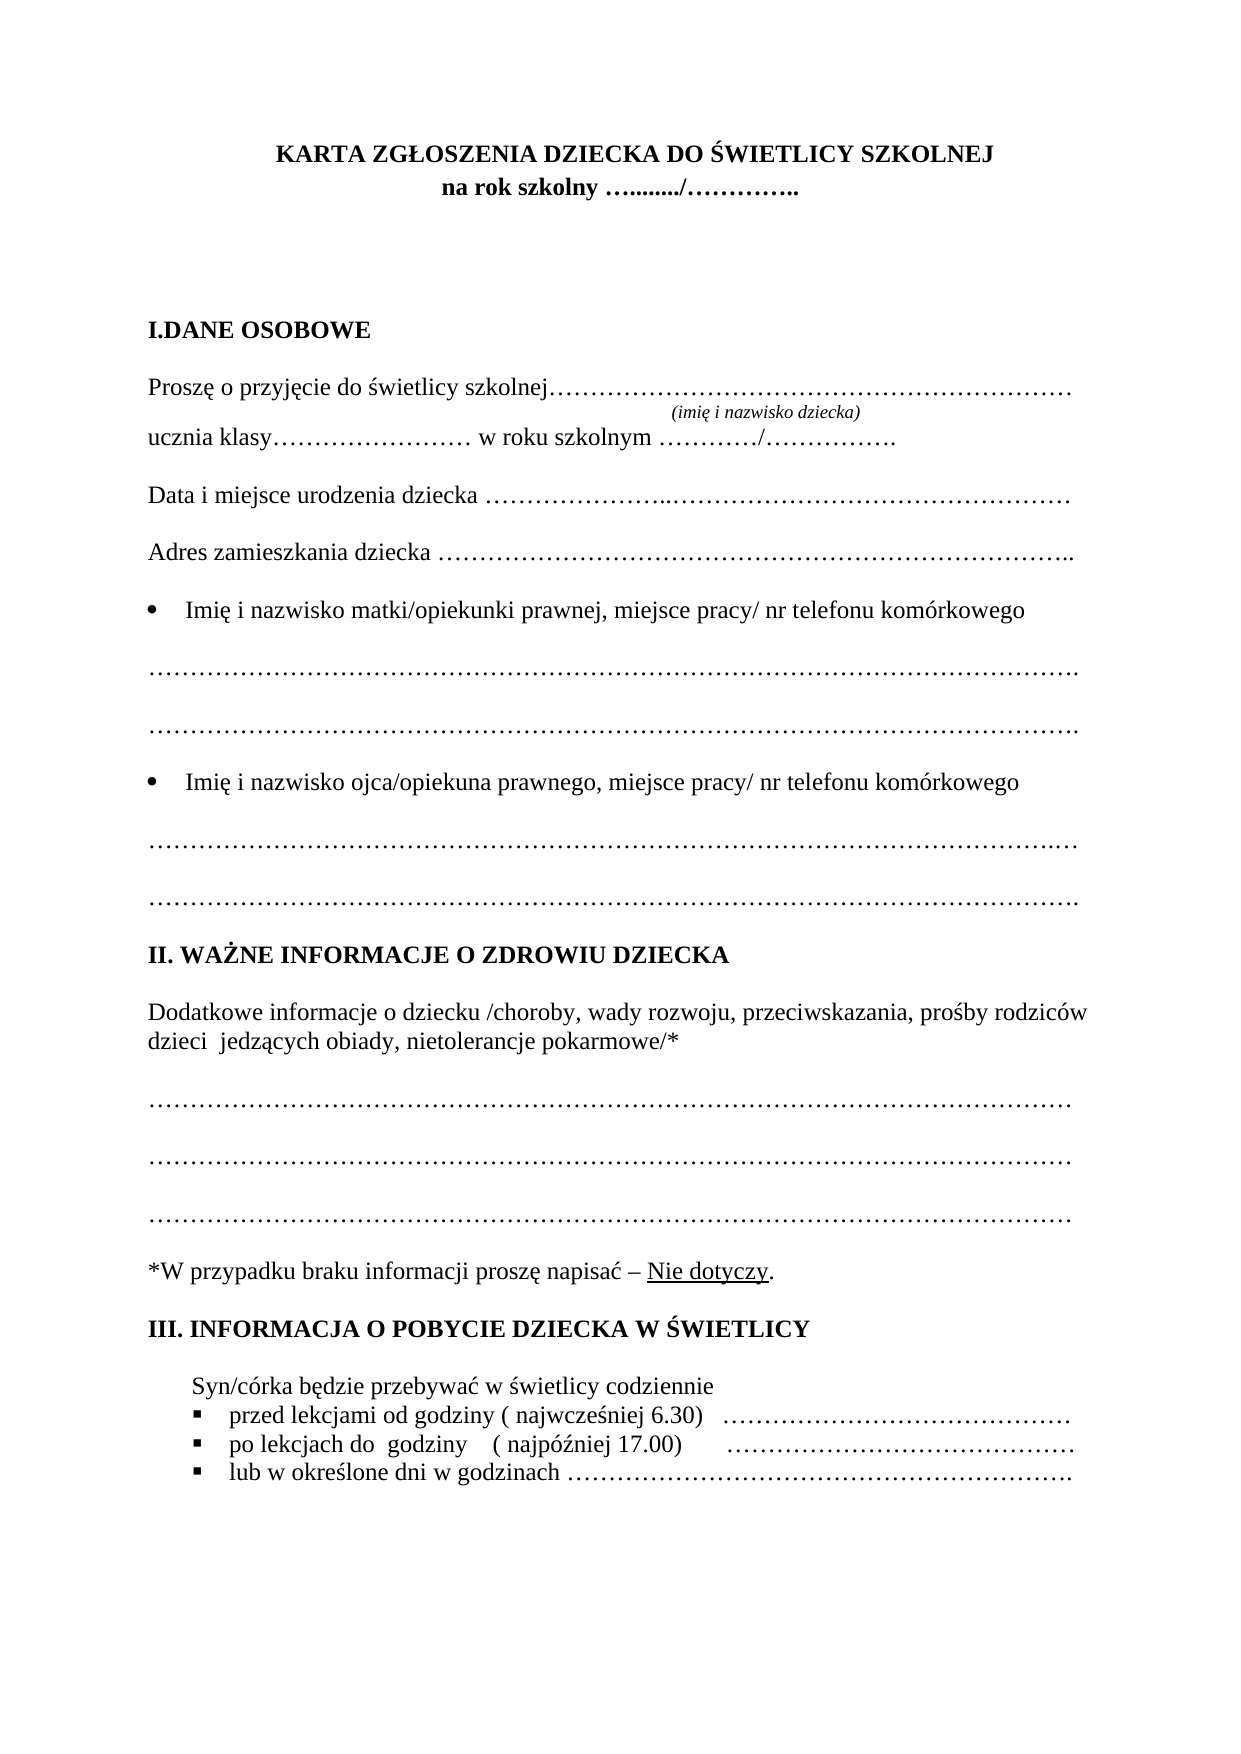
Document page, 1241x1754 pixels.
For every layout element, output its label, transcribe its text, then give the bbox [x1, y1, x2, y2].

text …………………………………………………………………………………………………. [148, 882, 1122, 911]
text I.DANE OSOBOWE [148, 315, 1122, 343]
text ucznia klasy…………………… w roku szkolnym …………/……………. [148, 422, 1122, 451]
text …………………………………………………………………………………………………. [148, 652, 1122, 681]
text ………………………………………………………………………………………………… [148, 1084, 1122, 1112]
list po lekcjach do godziny ( najpóźniej 17.00) …………………………………… [191, 1429, 1122, 1457]
list Imię i nazwisko matki/opiekunki prawnej, miejsce pracy/ nr telefonu komórkowego [148, 595, 1122, 624]
list lub w określone dni w godzinach ……………………………………………………. [191, 1457, 1122, 1486]
list Imię i nazwisko ojca/opiekuna prawnego, miejsce pracy/ nr telefonu komórkowego [148, 767, 1122, 796]
text ………………………………………………………………………………………………… [148, 1199, 1122, 1227]
text Dodatkowe informacje o dziecku /choroby, wady rozwoju, przeciwskazania, prośby rodziców dzieci jedzących obiady, nietolerancje pokarmowe/* [148, 997, 1122, 1055]
text *W przypadku braku informacji proszę napisać – Nie dotyczy. [148, 1256, 1122, 1285]
text Proszę o przyjęcie do świetlicy szkolnej……………………………………………………… [148, 372, 1122, 401]
text (imię i nazwisko dziecka) [148, 401, 1122, 422]
text Data i miejsce urodzenia dziecka …………………..………………………………………… [148, 480, 1122, 509]
subtitle KARTA ZGŁOSZENIA DZIECKA DO ŚWIETLICY SZKOLNEJ [148, 139, 1122, 167]
text ………………………………………………………………………………………………… [148, 1141, 1122, 1170]
list przed lekcjami od godziny ( najwcześniej 6.30) …………………………………… [191, 1400, 1122, 1429]
text ……………………………………………………………………………………………….… [148, 825, 1122, 854]
text III. INFORMACJA O POBYCIE DZIECKA W ŚWIETLICY [148, 1314, 1122, 1342]
text Syn/córka będzie przebywać w świetlicy codziennie [148, 1371, 1122, 1400]
text Adres zamieszkania dziecka ………………………………………………………………….. [148, 537, 1122, 566]
text na rok szkolny …......../………….. [148, 172, 1122, 200]
text II. WAŻNE INFORMACJE O ZDROWIU DZIECKA [148, 940, 1122, 969]
text …………………………………………………………………………………………………. [148, 710, 1122, 739]
